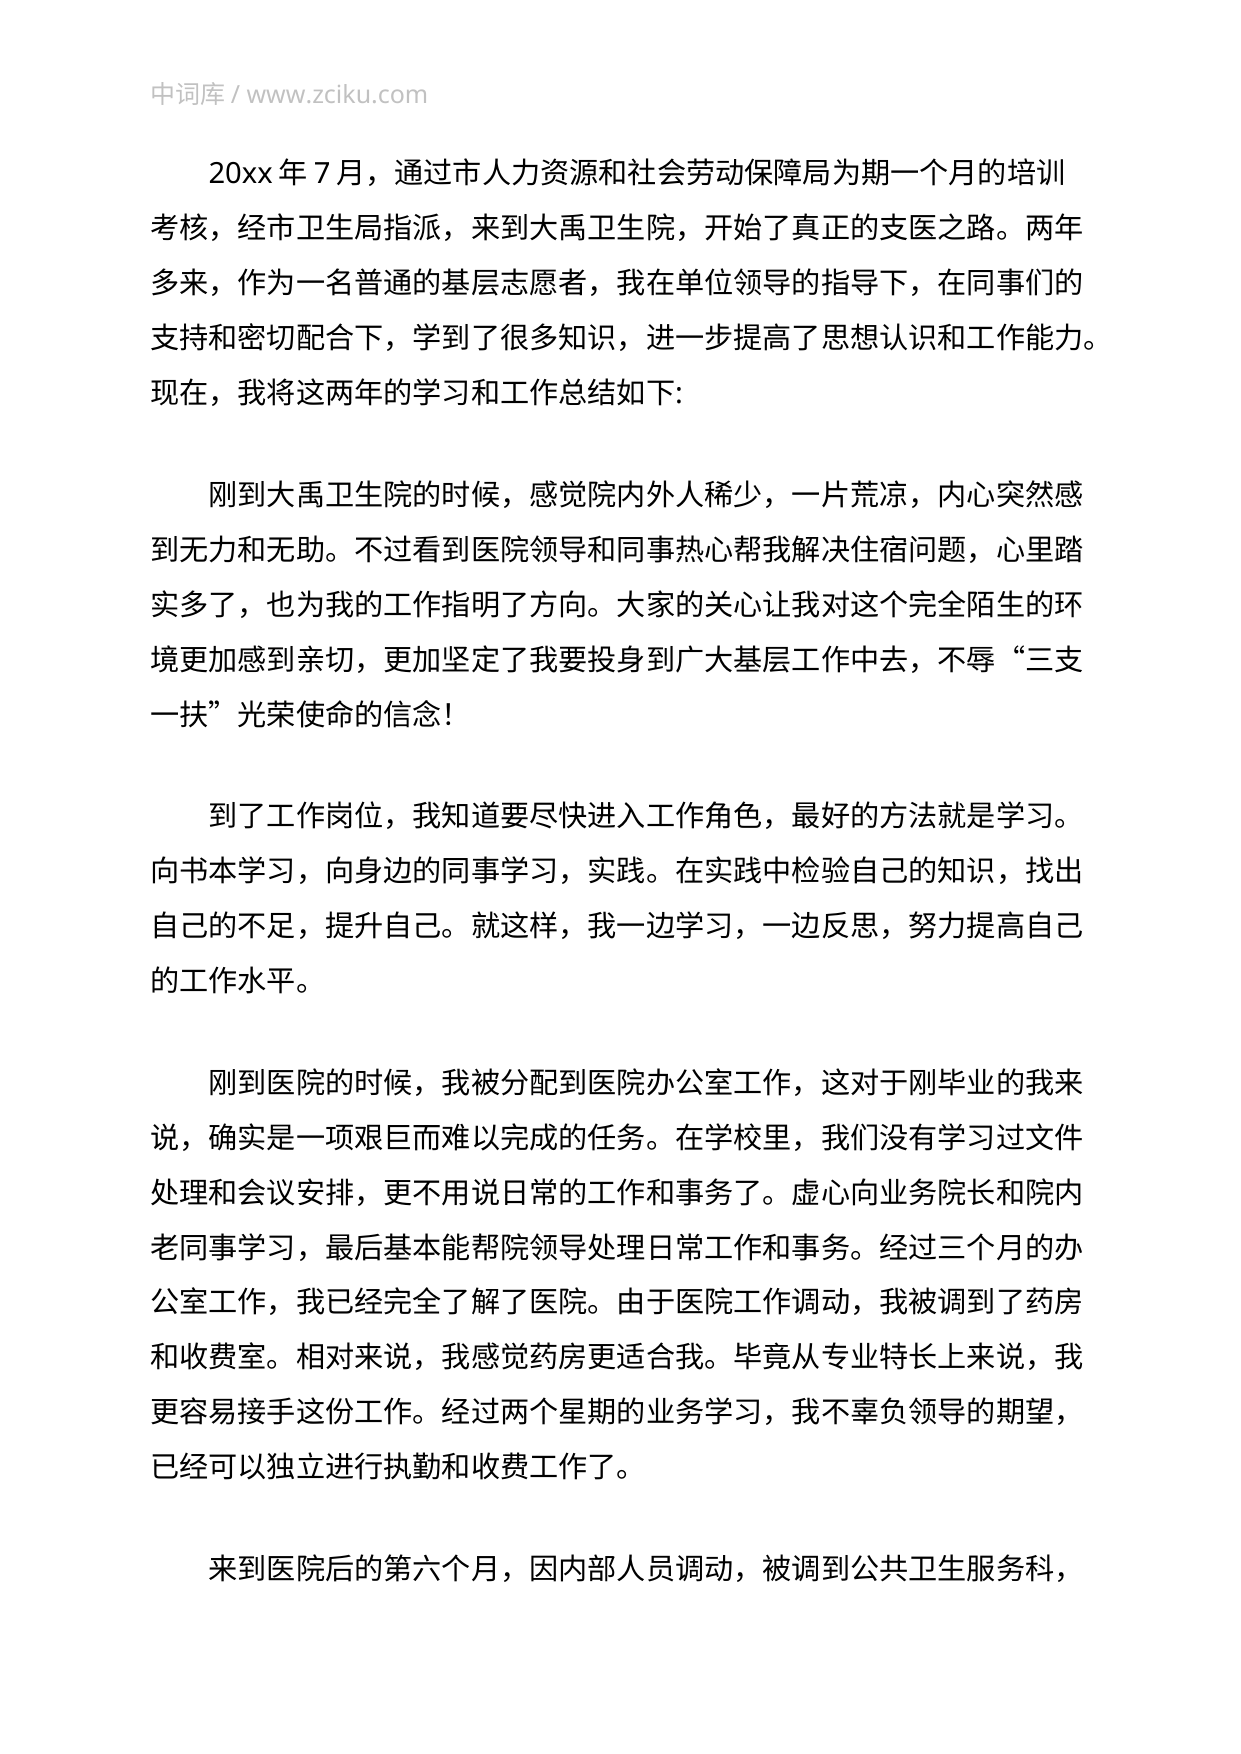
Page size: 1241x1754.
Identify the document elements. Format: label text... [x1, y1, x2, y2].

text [150, 1546, 1090, 1588]
text 刚到医院的时候，我被分配到医院办公室工作，这对于刚毕业的我来说，确实是一项艰巨而难以完成的任务。在学校里，我们没有学习过文件处理和会议安排，更不用说日常的工作和事务了。虚心向业务院长和院内老同事学习，最后基本能帮院领导处理日常工作和事务。经过三个月的办公室工作，我已经完全了解了医院。由于医院工作调动，我被调到了药房和收费室。相对来说，我感觉药房更适合我。毕竟从专业特长上来说，我更容易接手这份工作。经过两个星期的业务学习，我不辜负领导的期望，已经可以独立进行执勤和收费工作了。 [150, 1059, 1090, 1486]
text 20xx年7月，通过市人力资源和社会劳动保障局为期一个月的培训考核，经市卫生局指派，来到大禹卫生院，开始了真正的支医之路。两年多来，作为一名普通的基层志愿者，我在单位领导的指导下，在同事们的支持和密切配合下，学到了很多知识，进一步提高了思想认识和工作能力。现在，我将这两年的学习和工作总结如下: [150, 150, 1090, 412]
text 刚到大禹卫生院的时候，感觉院内外人稀少，一片荒凉，内心突然感到无力和无助。不过看到医院领导和同事热心帮我解决住宿问题，心里踏实多了，也为我的工作指明了方向。大家的关心让我对这个完全陌生的环境更加感到亲切，更加坚定了我要投身到广大基层工作中去，不辱“三支一扶”光荣使命的信念！ [150, 472, 1090, 733]
text 到了工作岗位，我知道要尽快进入工作角色，最好的方法就是学习。向书本学习，向身边的同事学习，实践。在实践中检验自己的知识，找出自己的不足，提升自己。就这样，我一边学习，一边反思，努力提高自己的工作水平。 [150, 793, 1090, 1000]
